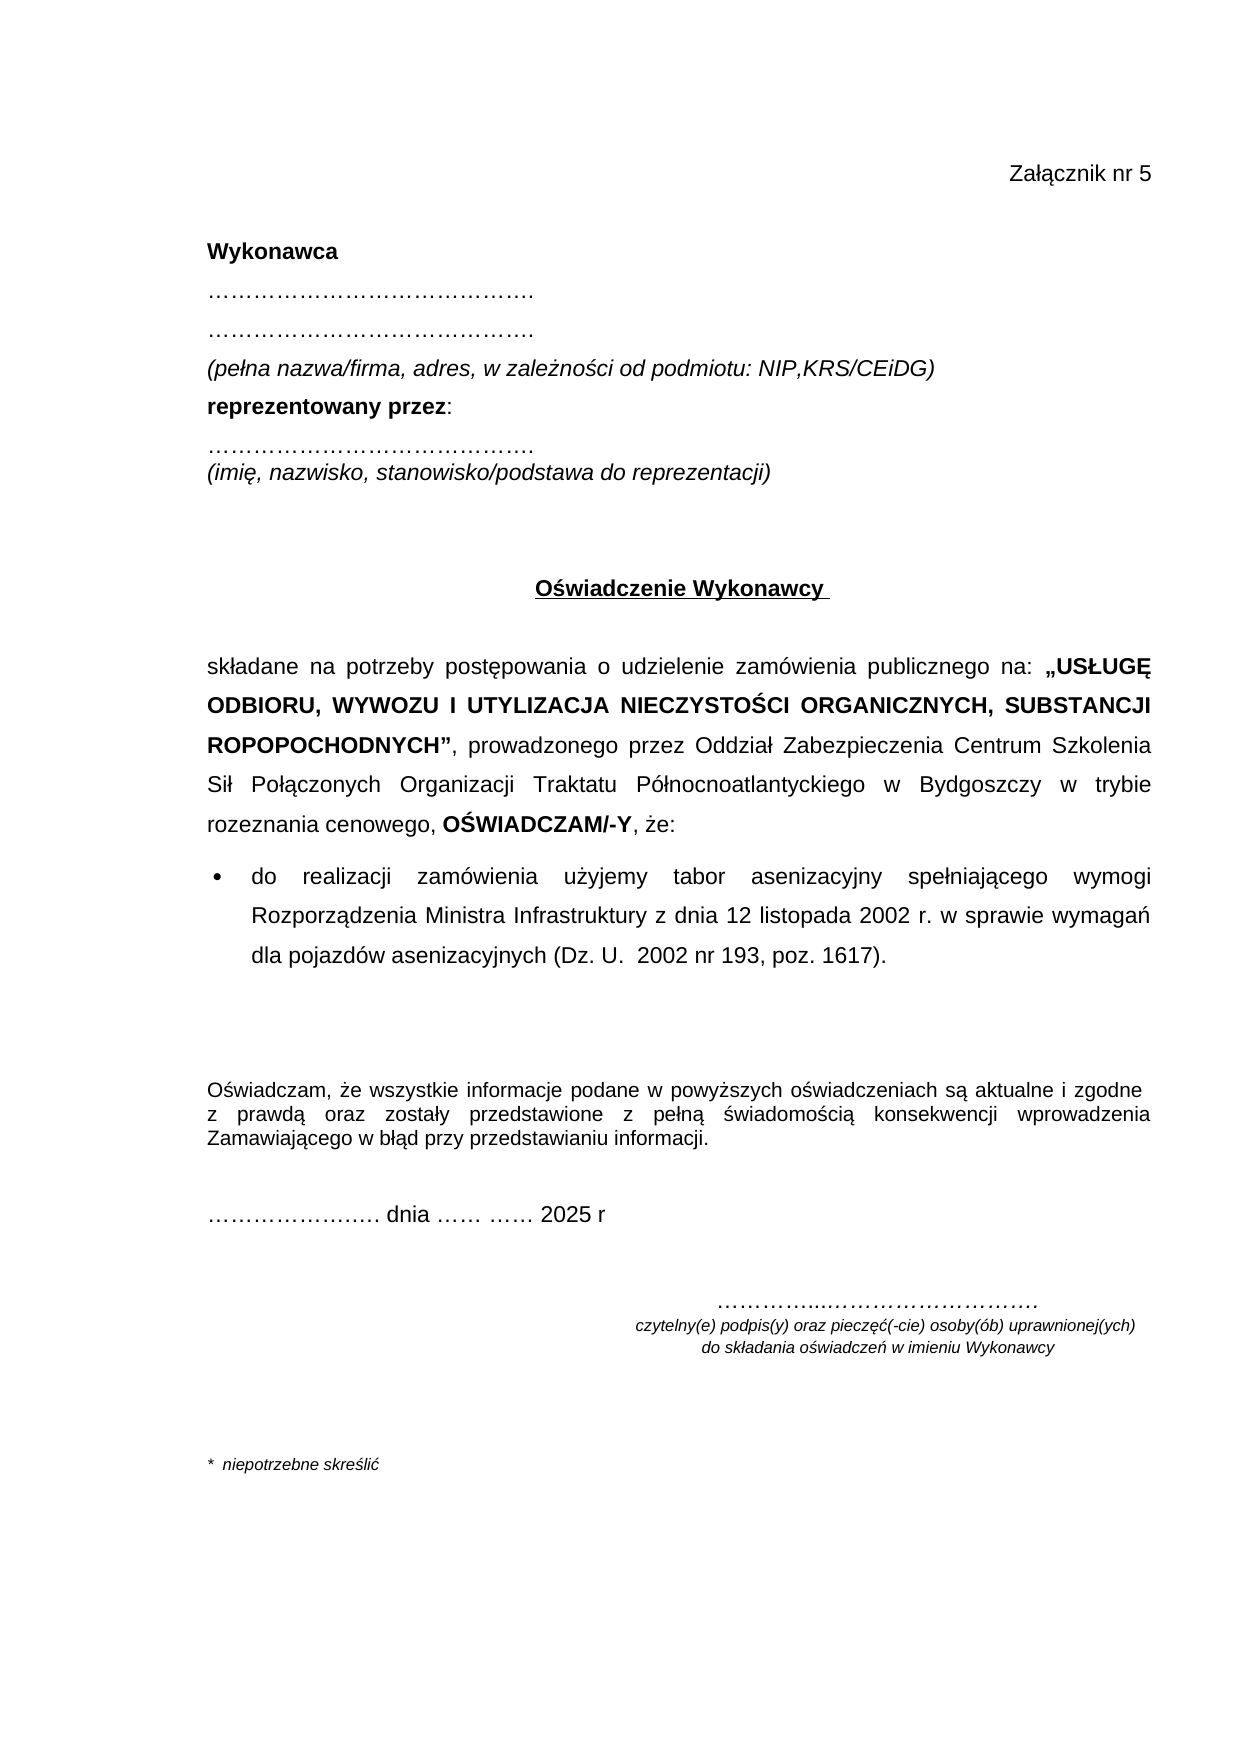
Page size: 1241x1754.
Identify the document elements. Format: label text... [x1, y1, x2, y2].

text …………...………………………. czytelny(e) podpis(y) oraz pieczęć(-cie) osoby(ób) uprawnionej(ych) do składania oświadczeń w imieniu Wykonawcy [606, 1287, 1152, 1357]
list Oświadczam, że wszystkie informacje podane w powyższych oświadczeniach są aktualne i zgodne z prawdą oraz zostały przedstawione z pełną świadomością konsekwencji wprowadzenia Zamawiającego w błąd przy przedstawianiu informacji. [207, 1078, 1152, 1150]
text Wykonawca [207, 238, 1152, 264]
text reprezentowany przez: [207, 393, 1152, 420]
text ……………………………………. [207, 277, 1152, 303]
text ……………………………………. [207, 316, 1152, 342]
text ……………….…. dnia …… …… 2025 r [207, 1201, 1152, 1228]
text Oświadczenie Wykonawcy [207, 575, 1152, 601]
list do realizacji zamówienia użyjemy tabor asenizacyjny spełniającego wymogi Rozporządzenia Ministra Infrastruktury z dnia 12 listopada 2002 r. w sprawie wymagań dla pojazdów asenizacyjnych (Dz. U. 2002 nr 193, poz. 1617). [214, 863, 1152, 968]
text * niepotrzebne skreślić [207, 1454, 1152, 1474]
text (pełna nazwa/firma, adres, w zależności od podmiotu: NIP,KRS/CEiDG) [207, 354, 1152, 381]
text składane na potrzeby postępowania o udzielenie zamówienia publicznego na: „USŁUGĘ ODBIORU, WYWOZU I UTYLIZACJA NIECZYSTOŚCI ORGANICZNYCH, SUBSTANCJI ROPOPOCHODNYCH”, prowadzonego przez Oddział Zabezpieczenia Centrum Szkolenia Sił Połączonych Organizacji Traktatu Północnoatlantyckiego w Bydgoszczy w trybie rozeznania cenowego, OŚWIADCZAM/-Y, że: [207, 653, 1152, 837]
text ……………………………………. (imię, nazwisko, stanowisko/podstawa do reprezentacji) [207, 432, 1152, 485]
text Załącznik nr 5 [207, 160, 1152, 187]
